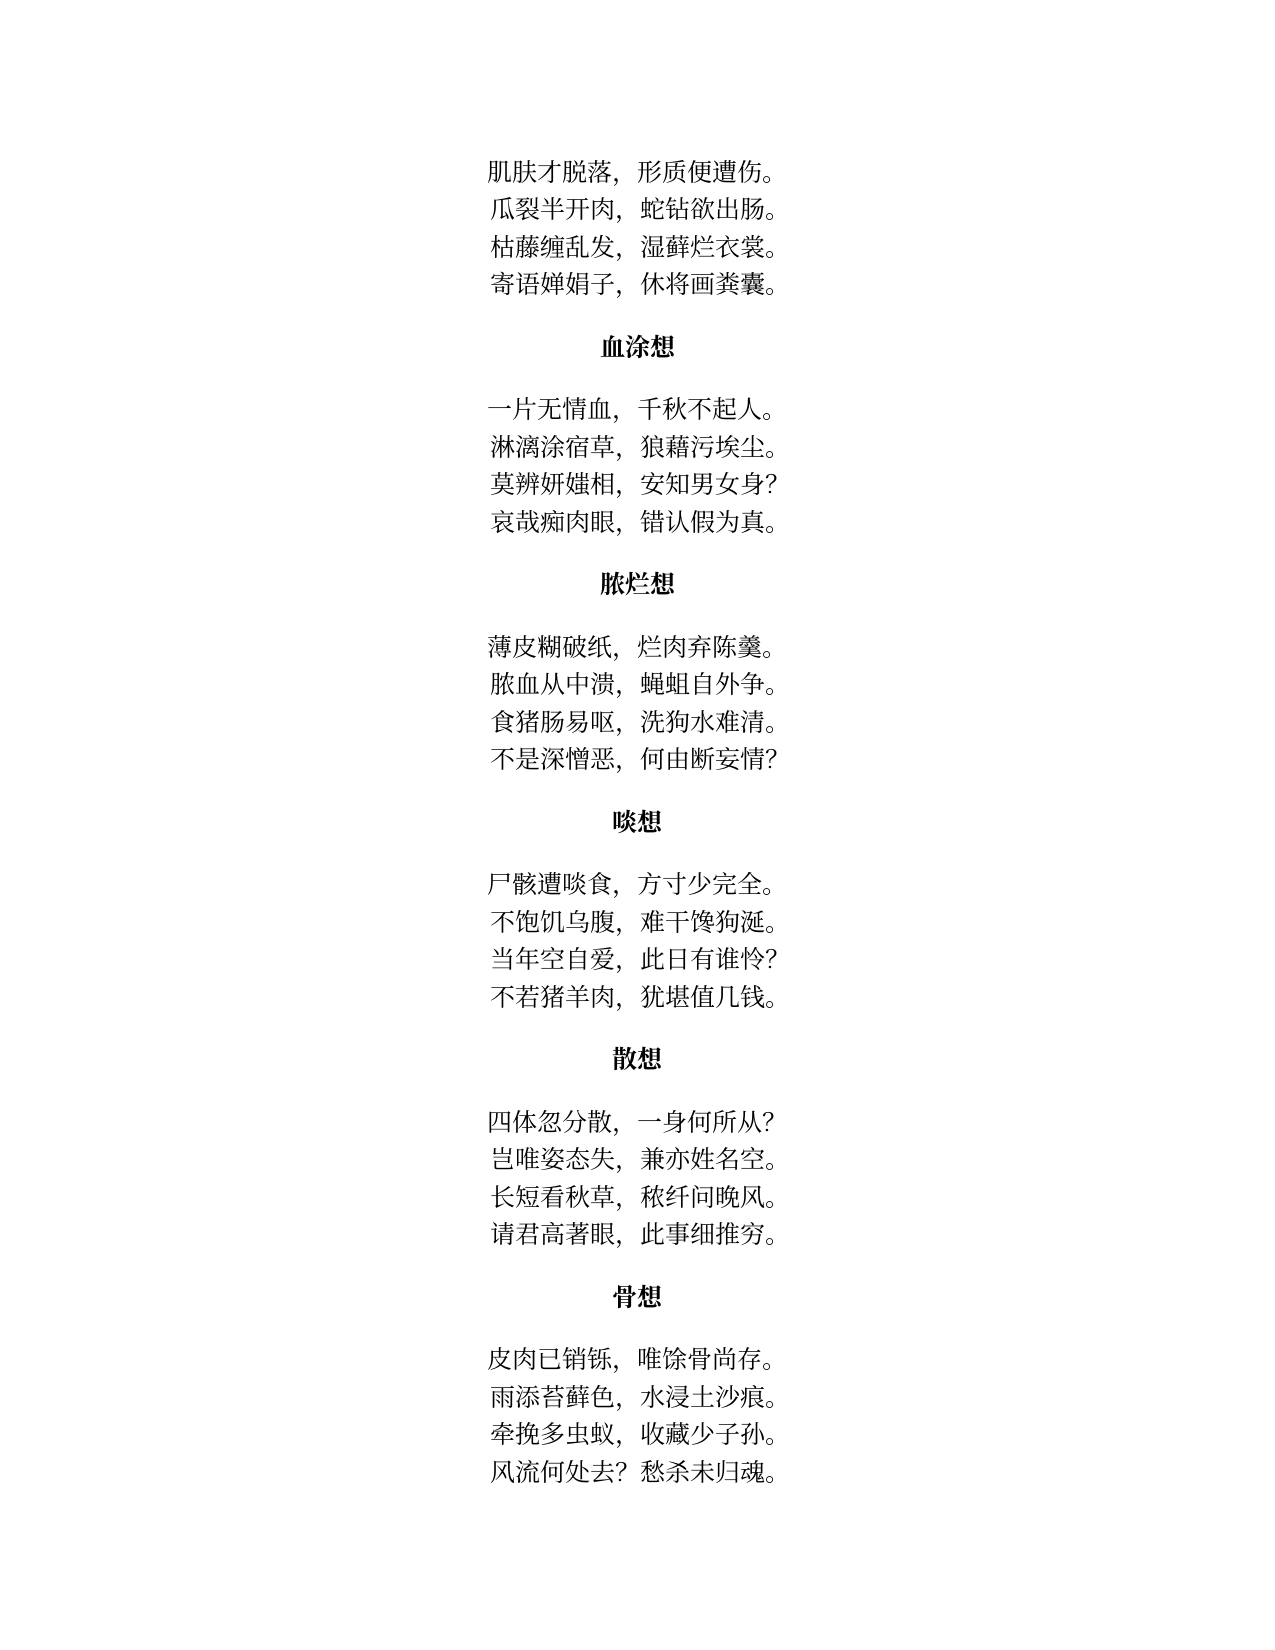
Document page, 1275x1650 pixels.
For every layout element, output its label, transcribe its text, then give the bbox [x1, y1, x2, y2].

text 一片无情血，千秋不起人。 淋漓涂宿草，狼藉污埃尘。 莫辨妍媸相，安知男女身？ 哀哉痴肉眼，错认假为真。 [150, 387, 1125, 537]
text 四体忽分散，一身何所从？ 岂唯姿态失，兼亦姓名空。 长短看秋草，秾纤问晚风。 请君高著眼，此事细推穷。 [150, 1100, 1125, 1250]
text 啖想 [150, 800, 1125, 837]
text 皮肉已销铄，唯馀骨尚存。 雨添苔藓色，水浸土沙痕。 牵挽多虫蚁，收藏少子孙。 风流何处去？愁杀未归魂。 [150, 1337, 1125, 1487]
text 脓烂想 [150, 562, 1125, 600]
text 肌肤才脱落，形质便遭伤。 瓜裂半开肉，蛇钻欲出肠。 枯藤缠乱发，湿藓烂衣裳。 寄语婵娟子，休将画粪囊。 [150, 150, 1125, 300]
text 散想 [150, 1037, 1125, 1075]
text 血涂想 [150, 325, 1125, 362]
text 薄皮糊破纸，烂肉弃陈羹。 脓血从中溃，蝇蛆自外争。 食猪肠易呕，洗狗水难清。 不是深憎恶，何由断妄情？ [150, 625, 1125, 775]
text 骨想 [150, 1275, 1125, 1312]
text 尸骸遭啖食，方寸少完全。 不饱饥乌腹，难干馋狗涎。 当年空自爱，此日有谁怜？ 不若猪羊肉，犹堪值几钱。 [150, 862, 1125, 1012]
